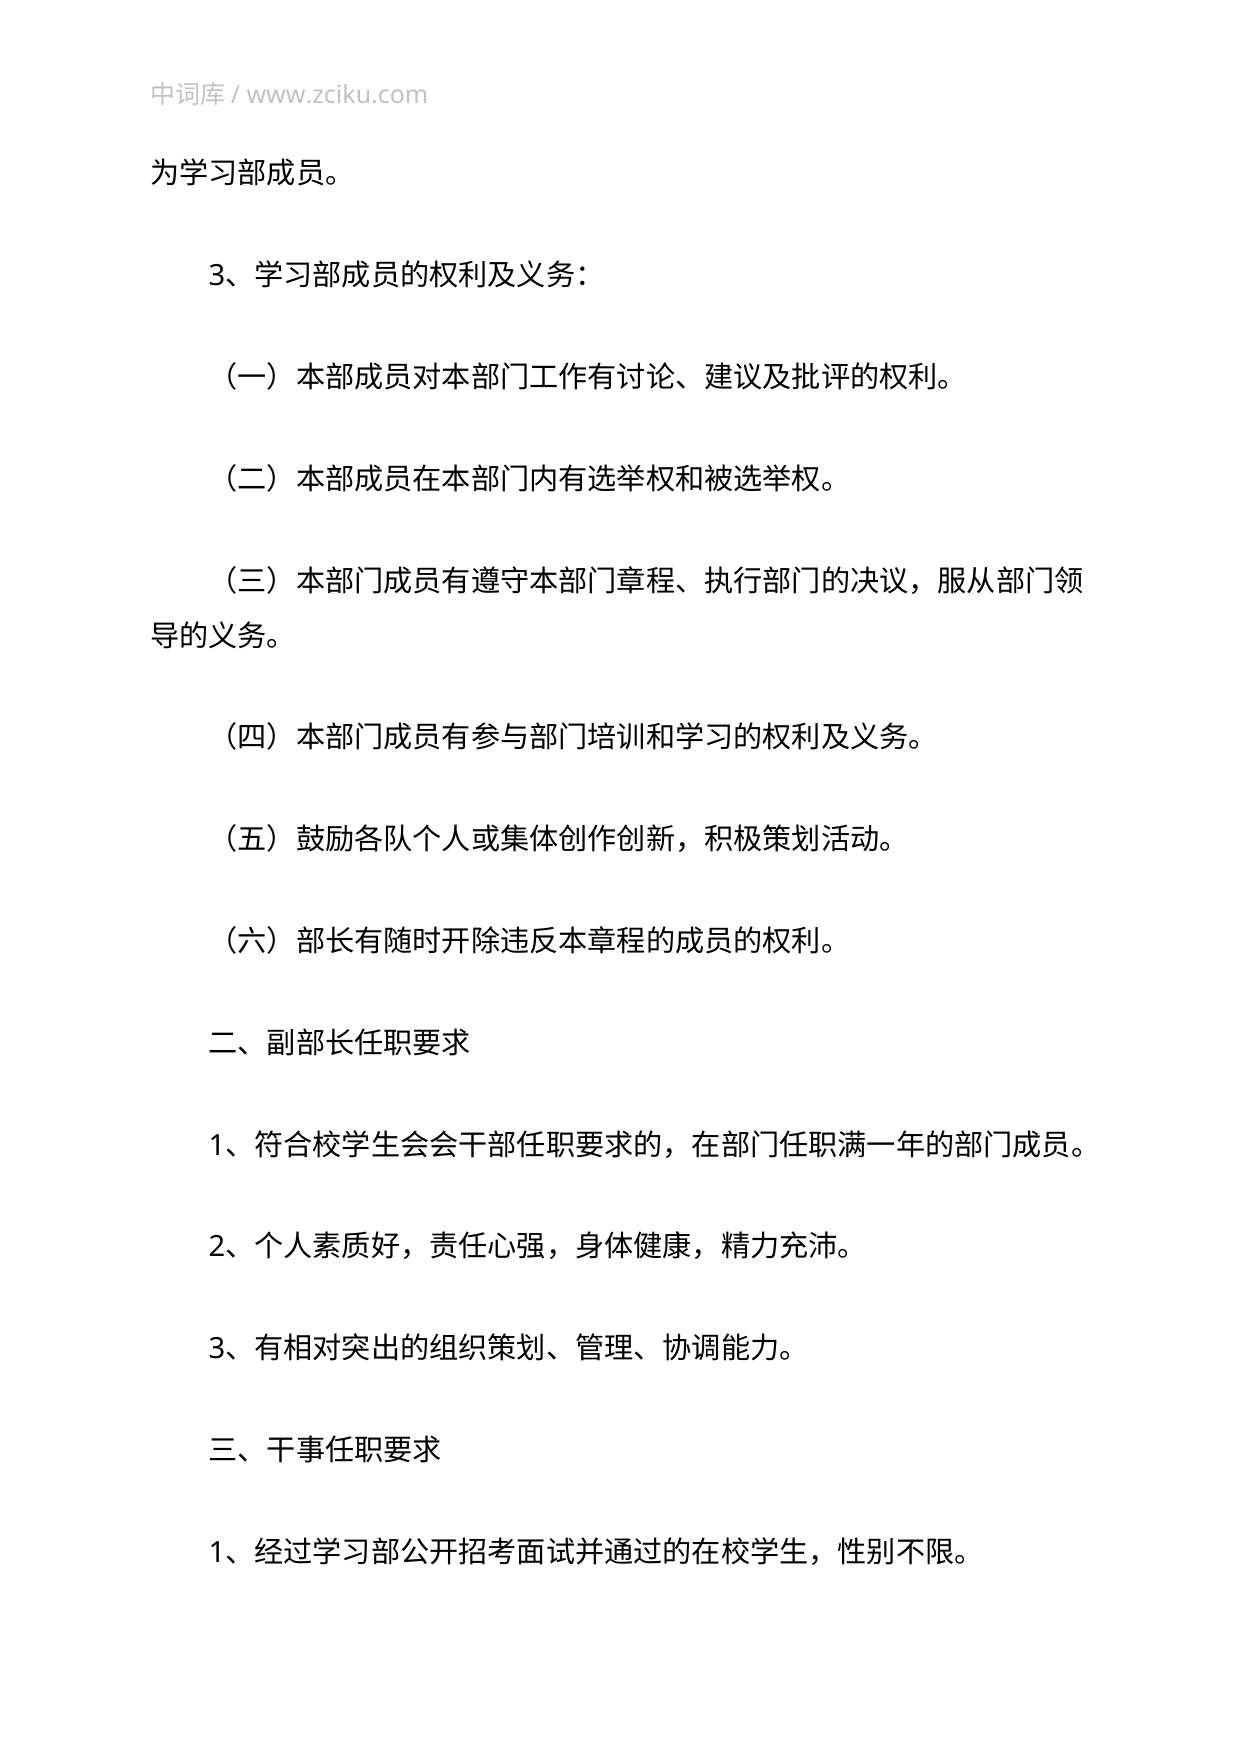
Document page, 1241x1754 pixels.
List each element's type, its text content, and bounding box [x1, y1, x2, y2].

text （五）鼓励各队个人或集体创作创新，积极策划活动。 [150, 816, 1090, 858]
text 1、符合校学生会会干部任职要求的，在部门任职满一年的部门成员。 [150, 1121, 1090, 1163]
text 三、干事任职要求 [150, 1427, 1090, 1469]
text （六）部长有随时开除违反本章程的成员的权利。 [150, 917, 1090, 960]
text 3、有相对突出的组织策划、管理、协调能力。 [150, 1325, 1090, 1367]
text （三）本部门成员有遵守本部门章程、执行部门的决议，服从部门领导的义务。 [150, 557, 1090, 654]
text （二）本部成员在本部门内有选举权和被选举权。 [150, 456, 1090, 498]
text 2、个人素质好，责任心强，身体健康，精力充沛。 [150, 1223, 1090, 1265]
text （一）本部成员对本部门工作有讨论、建议及批评的权利。 [150, 354, 1090, 396]
text 1、经过学习部公开招考面试并通过的在校学生，性别不限。 [150, 1529, 1090, 1571]
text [150, 150, 1090, 192]
text 3、学习部成员的权利及义务： [150, 252, 1090, 294]
text 二、副部长任职要求 [150, 1019, 1090, 1062]
text （四）本部门成员有参与部门培训和学习的权利及义务。 [150, 714, 1090, 756]
